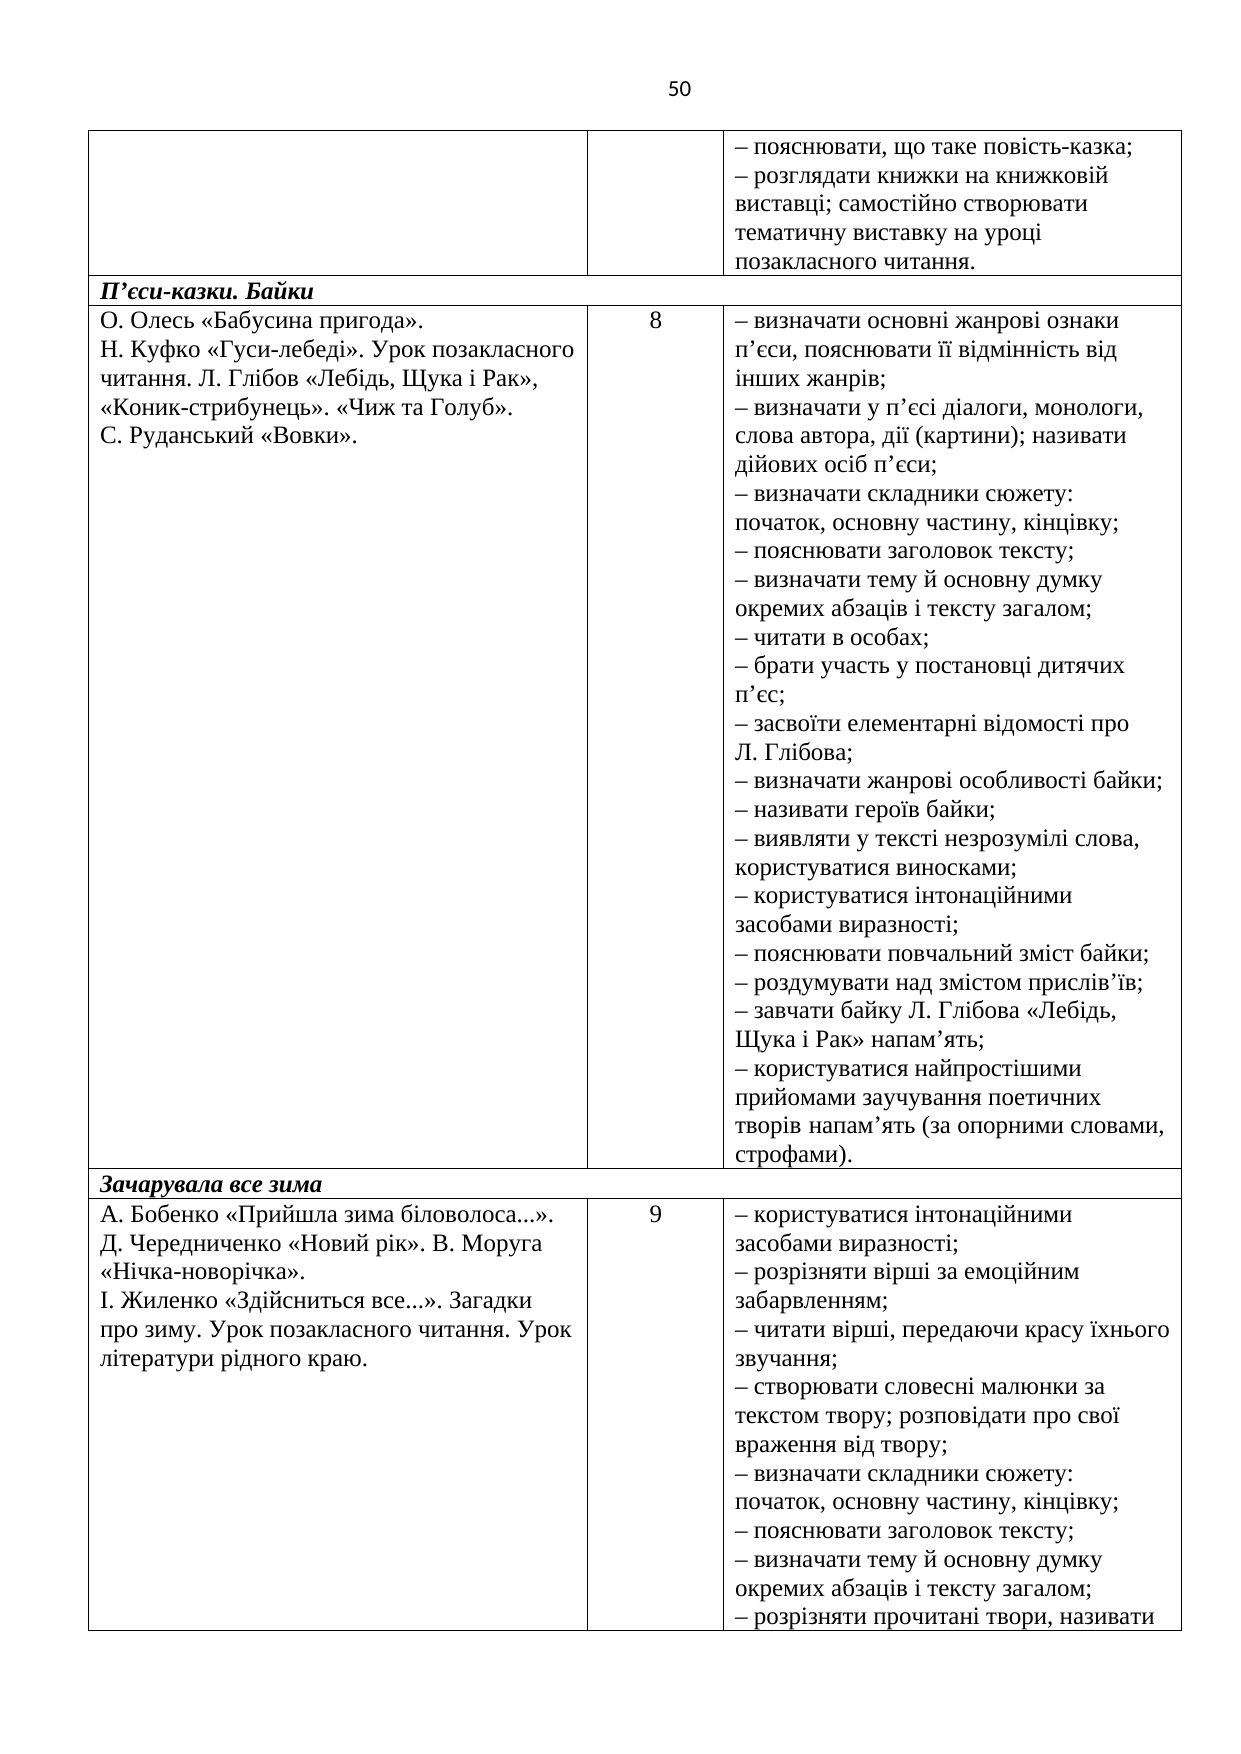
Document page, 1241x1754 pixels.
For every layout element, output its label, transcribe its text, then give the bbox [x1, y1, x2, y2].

table_cell – визначати основні жанрові ознаки п’єси, пояснювати її відмінність від інших жанрів; – визначати у п’єсі діалоги, монологи, слова автора, дії (картини); називати дійових осіб п’єси; – визначати складники сюжету: початок, основну частину, кінцівку; – пояснювати заголовок тексту; – визначати тему й основну думку окремих абзаців і тексту загалом; – читати в особах; – брати участь у постановці дитячих п’єс; – засвоїти елементарні відомості про Л. Глібова; – визначати жанрові особливості байки; – називати героїв байки; – виявляти у тексті незрозумілі слова, користуватися виносками; – користуватися інтонаційними засобами виразності; – пояснювати повчальний зміст байки; – роздумувати над змістом прислів’їв; – завчати байку Л. Глібова «Лебідь, Щука і Рак» напам’ять; – користуватися найпростішими прийомами заучування поетичних творів напам’ять (за опорними словами, строфами). [724, 306, 1181, 1168]
table_cell 9 [588, 1199, 723, 1630]
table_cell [724, 131, 1181, 275]
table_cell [89, 1199, 587, 1630]
table_cell 8 [588, 306, 723, 1168]
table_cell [724, 1199, 1181, 1630]
table_cell 10 [588, 131, 723, 275]
table_cell О. Олесь «Бабусина пригода». Н. Куфко «Гуси-лебеді». Урок позакласного читання. Л. Глібов «Лебідь, Щука і Рак», «Коник-стрибунець». «Чиж та Голуб». С. Руданський «Вовки». [89, 306, 587, 1168]
table_cell П’єси-казки. Байки [89, 276, 1181, 304]
table_cell Зачарувала все зима [89, 1169, 1181, 1198]
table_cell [89, 131, 587, 275]
